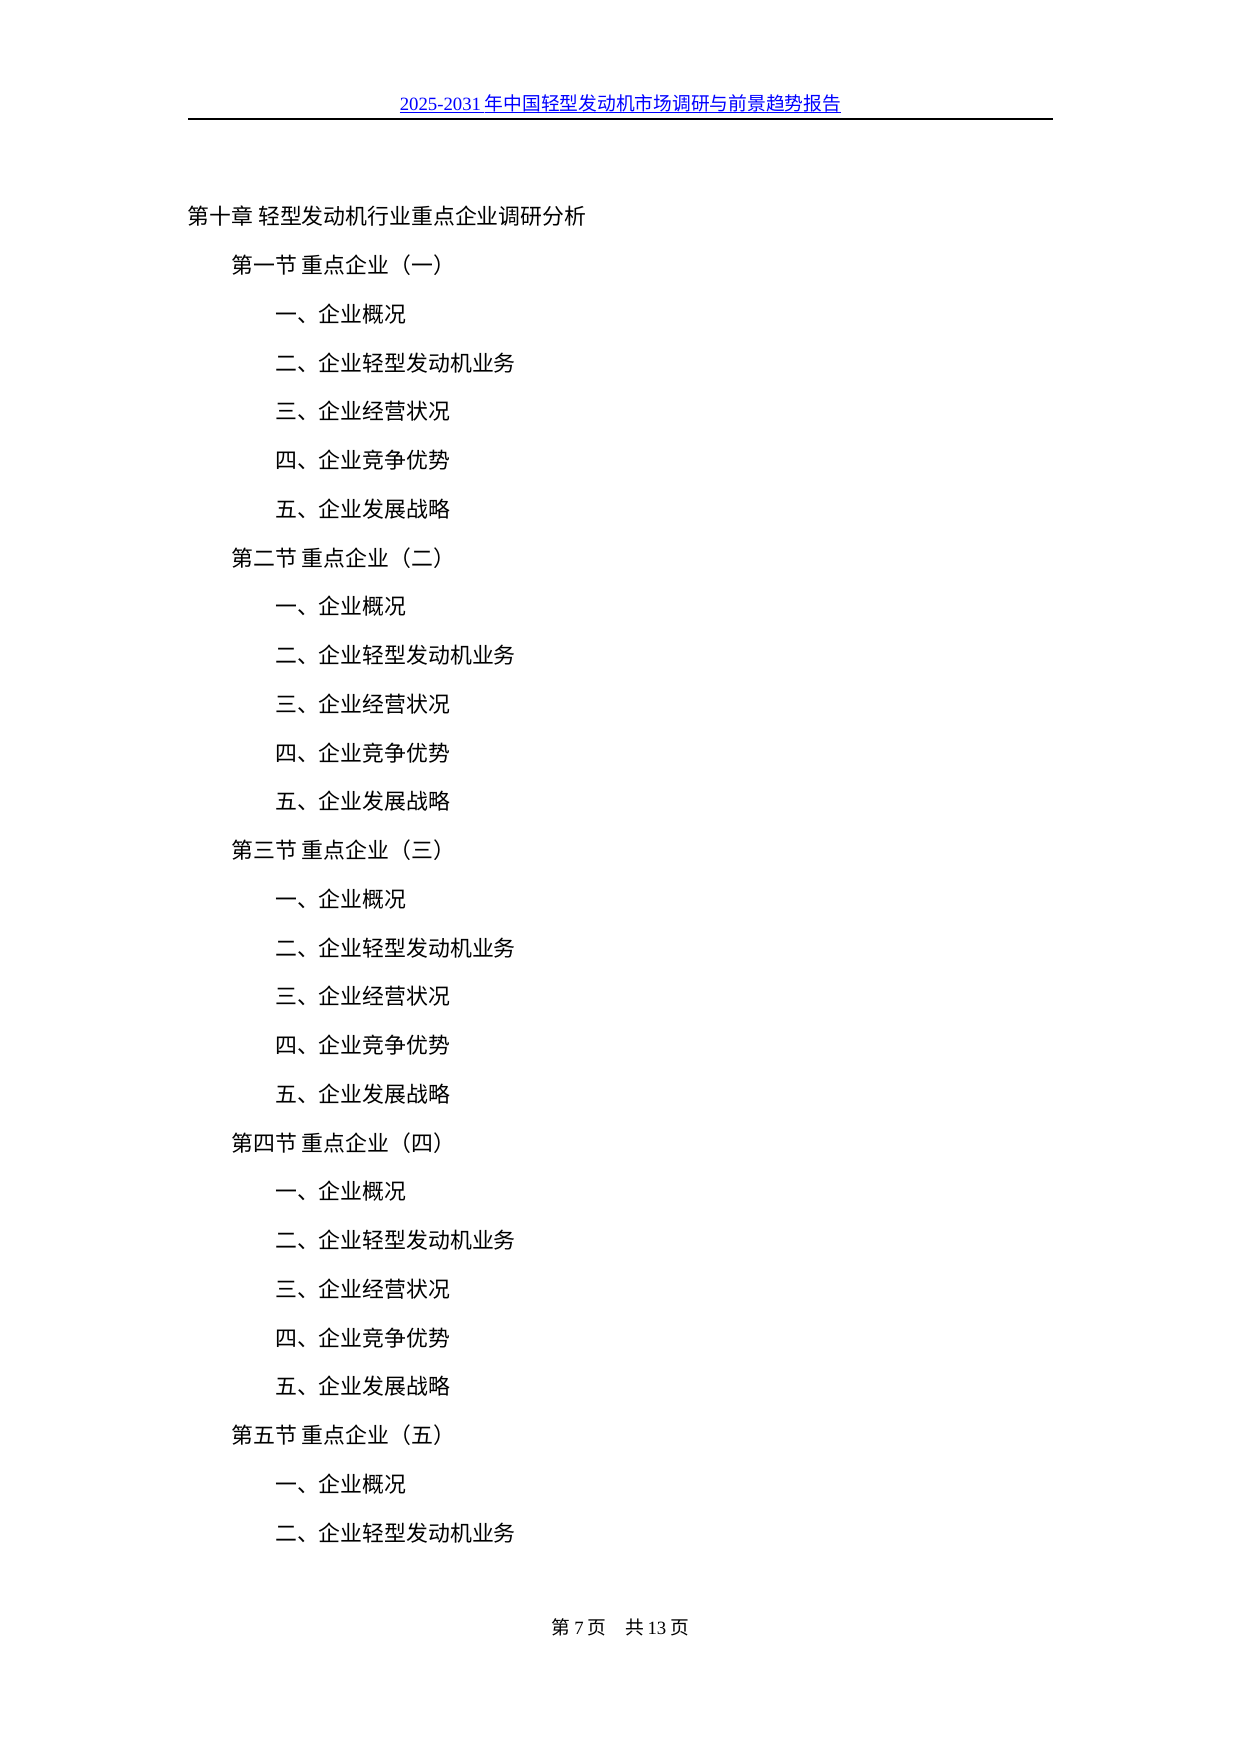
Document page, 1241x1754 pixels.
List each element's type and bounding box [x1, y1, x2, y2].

text [187, 150, 1053, 1548]
